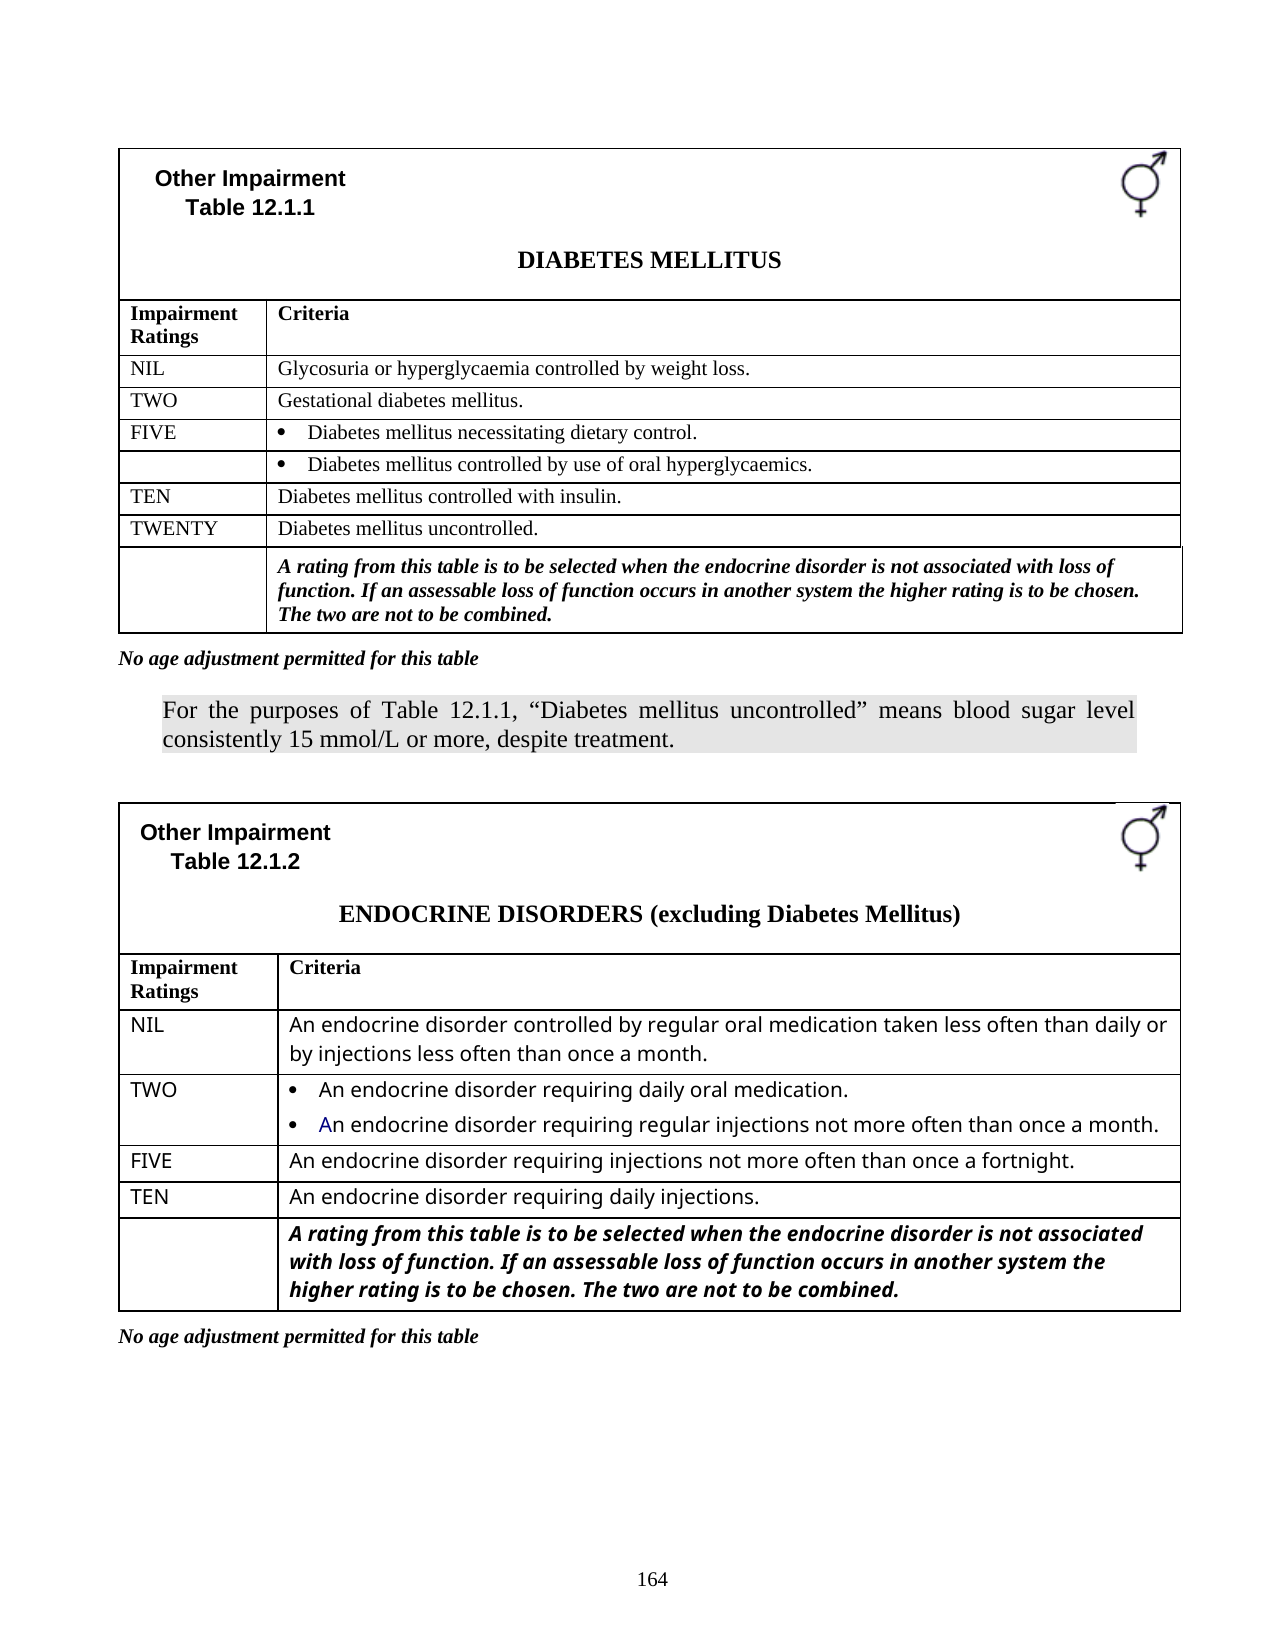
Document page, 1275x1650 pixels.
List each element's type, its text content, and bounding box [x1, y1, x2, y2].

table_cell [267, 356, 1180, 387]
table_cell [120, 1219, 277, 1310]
picture [1115, 803, 1170, 873]
picture [1115, 149, 1170, 219]
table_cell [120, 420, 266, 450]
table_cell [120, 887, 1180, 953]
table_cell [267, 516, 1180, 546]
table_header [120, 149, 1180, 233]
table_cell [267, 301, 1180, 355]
text For the purposes of Table 12.1.1, “Diabetes mellitus uncontrolled” means blood sugar level consistently 15 mmol/L or more, despite treatment. [162, 695, 1137, 753]
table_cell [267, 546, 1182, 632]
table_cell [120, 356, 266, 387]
text No age adjustment permitted for this table [118, 1324, 1186, 1348]
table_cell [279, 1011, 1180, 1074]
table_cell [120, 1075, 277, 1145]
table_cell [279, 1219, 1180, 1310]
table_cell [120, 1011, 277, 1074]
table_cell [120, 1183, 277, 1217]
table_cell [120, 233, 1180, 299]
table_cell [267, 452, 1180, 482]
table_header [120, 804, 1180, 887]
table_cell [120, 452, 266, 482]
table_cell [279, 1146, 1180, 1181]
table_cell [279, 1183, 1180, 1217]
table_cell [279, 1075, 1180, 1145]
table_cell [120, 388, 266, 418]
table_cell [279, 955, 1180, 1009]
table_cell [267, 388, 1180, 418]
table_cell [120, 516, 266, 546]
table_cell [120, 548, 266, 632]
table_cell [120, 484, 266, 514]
text No age adjustment permitted for this table [118, 646, 1186, 670]
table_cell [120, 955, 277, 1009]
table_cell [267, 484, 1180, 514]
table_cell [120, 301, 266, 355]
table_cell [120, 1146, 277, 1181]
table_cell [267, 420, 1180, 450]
